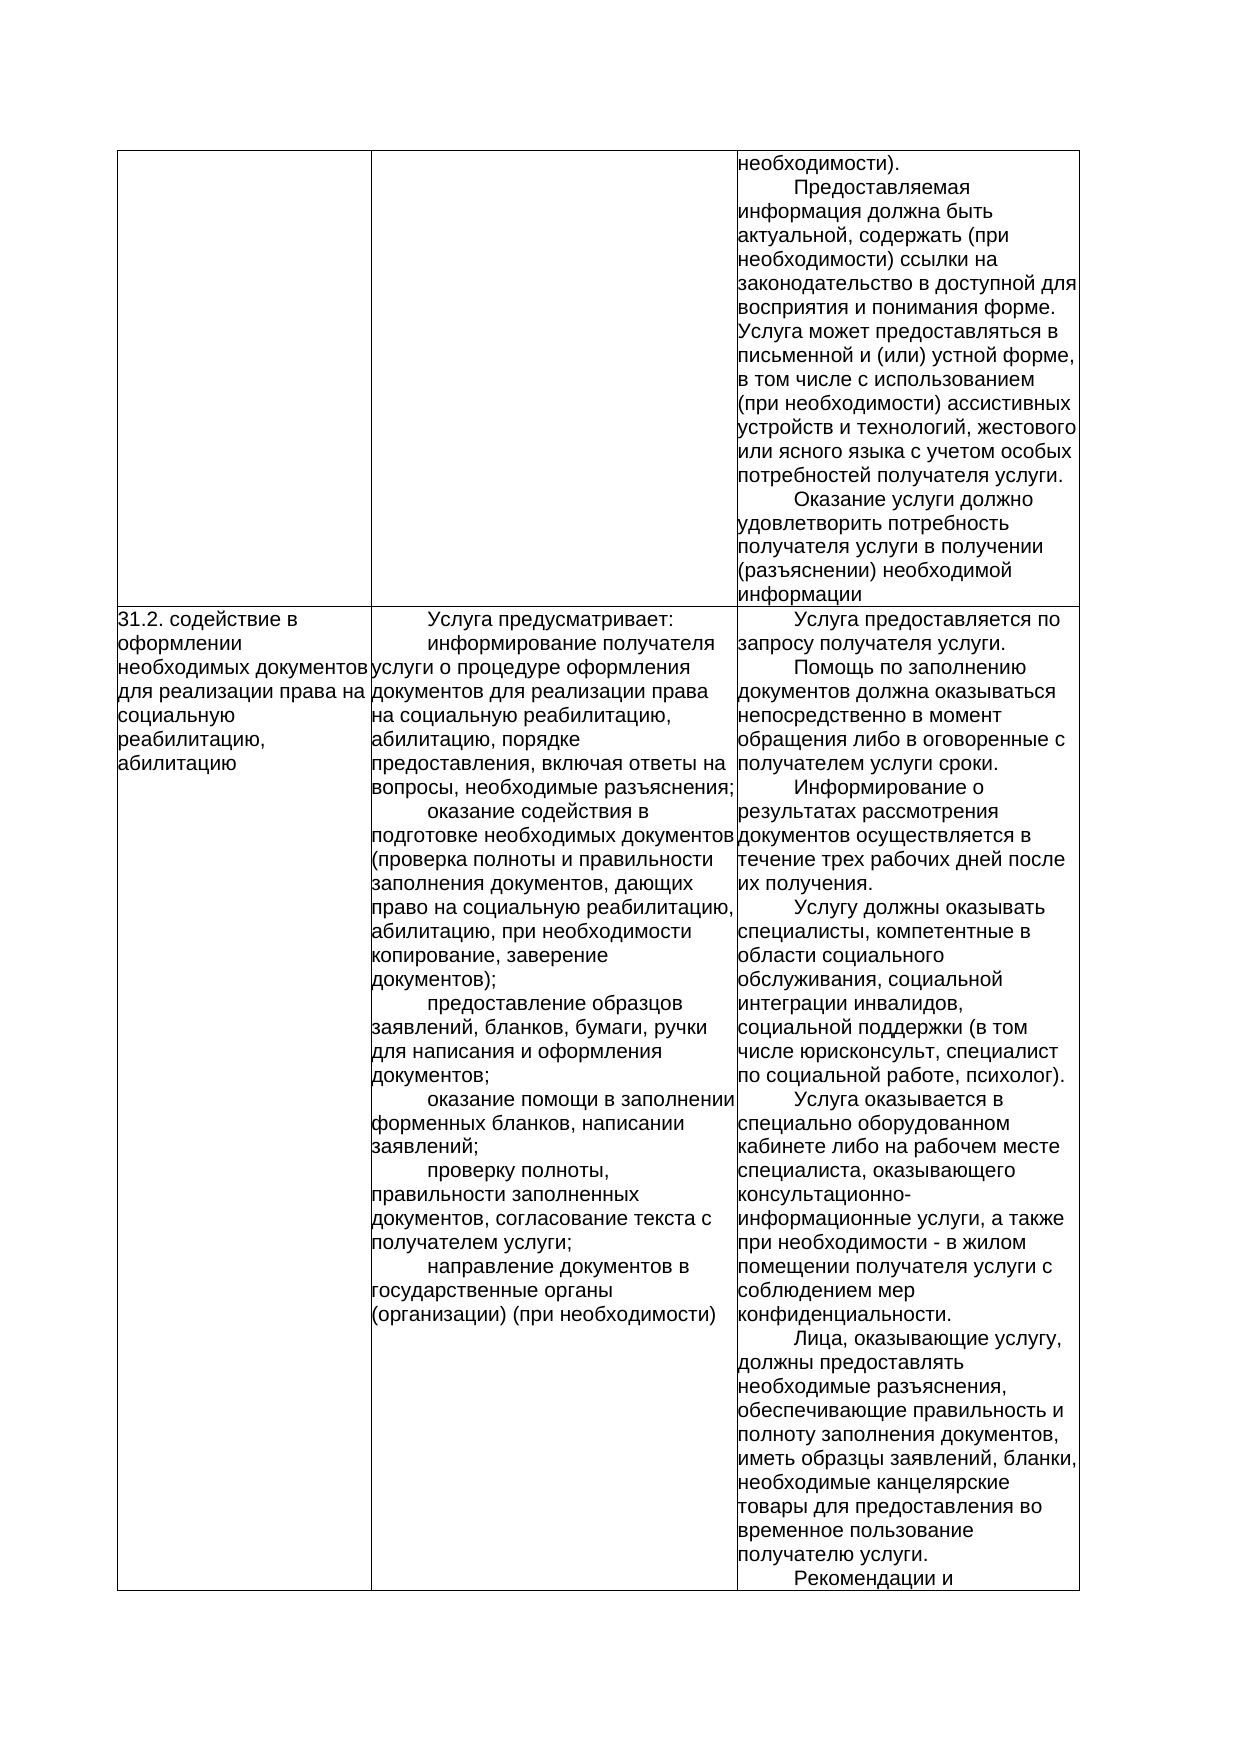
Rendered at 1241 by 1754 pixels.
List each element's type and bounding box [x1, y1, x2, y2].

table_cell [738, 151, 1079, 606]
table_cell [118, 607, 371, 1589]
table_cell [738, 607, 1079, 1589]
table_cell [372, 607, 737, 1589]
table_cell [118, 151, 371, 606]
table_cell [372, 151, 737, 606]
